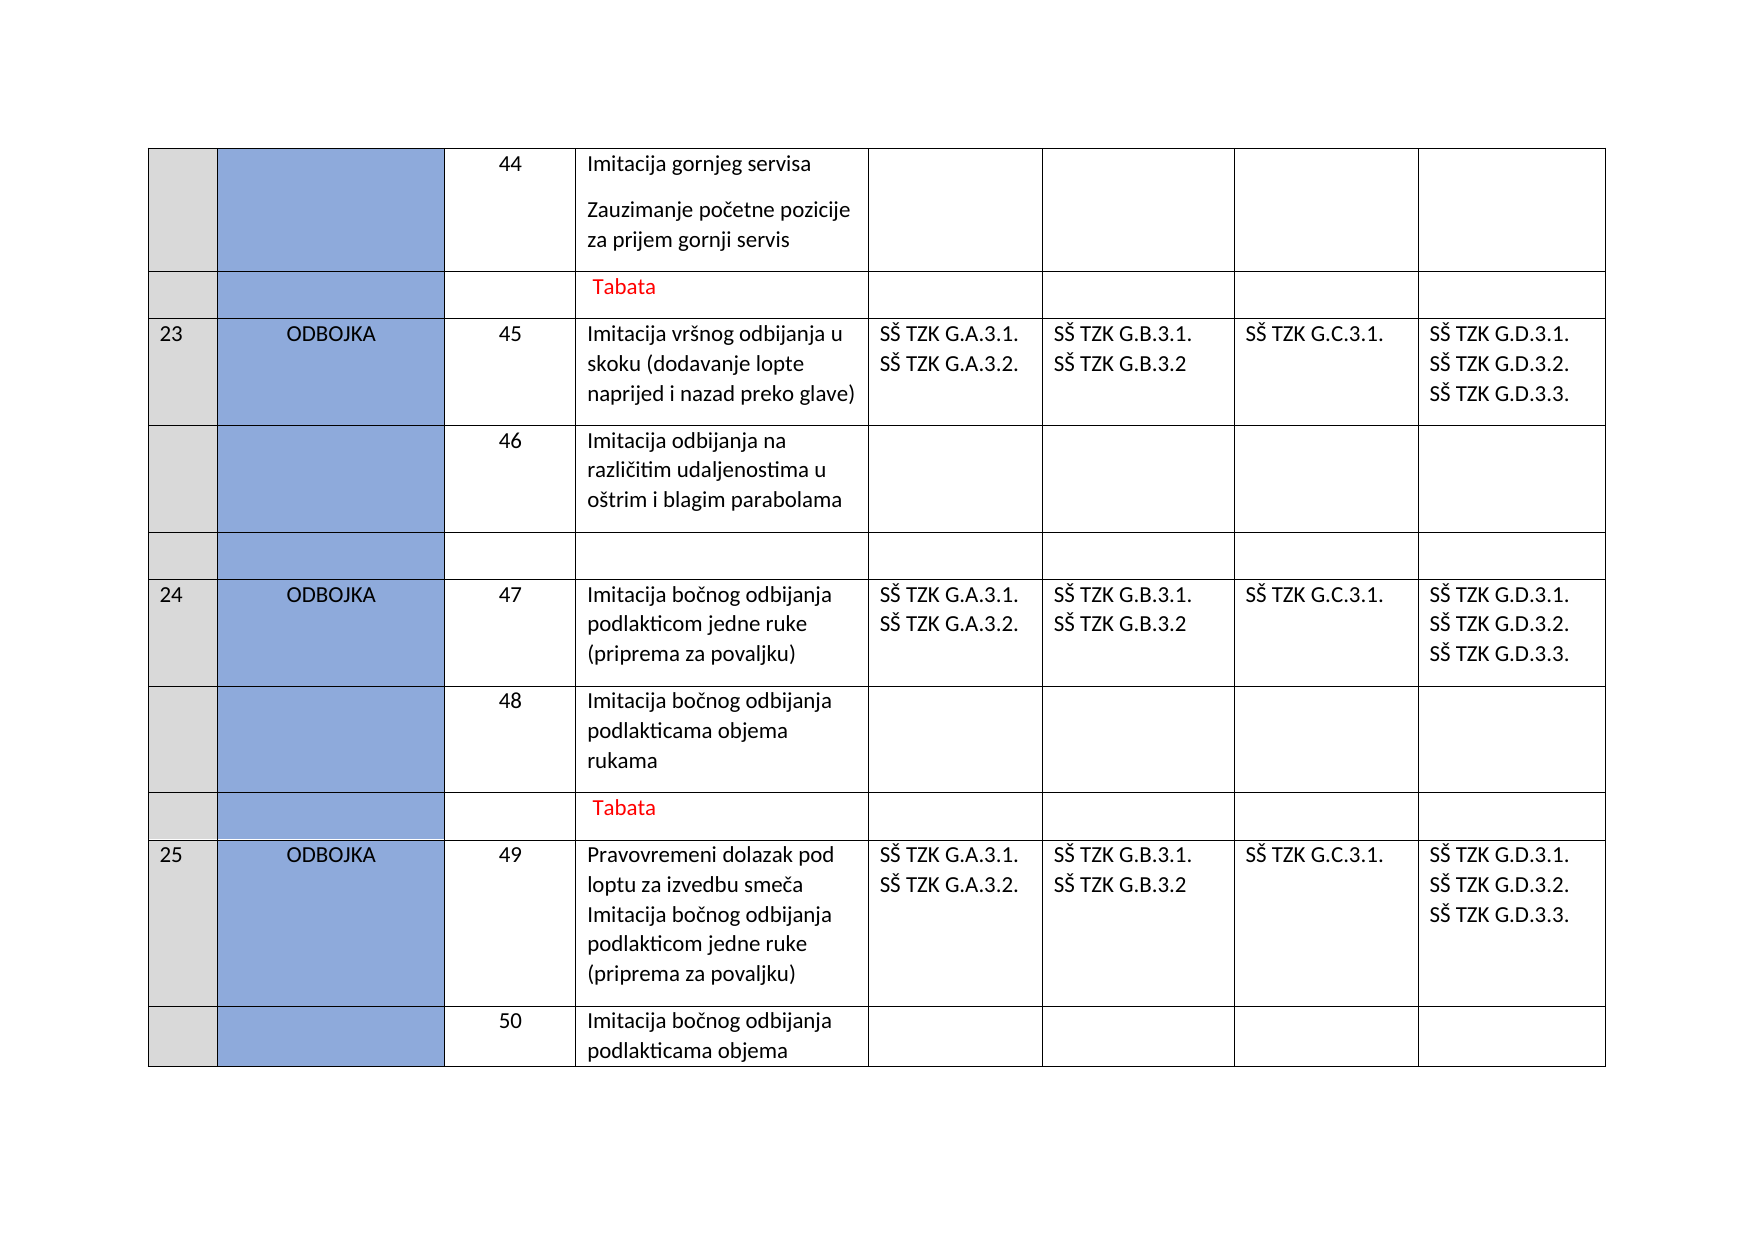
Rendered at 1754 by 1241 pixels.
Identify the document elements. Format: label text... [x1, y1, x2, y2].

table_cell [869, 1007, 1042, 1066]
table_cell [1043, 426, 1234, 532]
table_cell [1419, 793, 1605, 839]
table_cell [1419, 149, 1605, 271]
table_cell SŠ TZK G.B.3.1. SŠ TZK G.B.3.2 [1043, 319, 1234, 425]
table_cell [1043, 272, 1234, 318]
table_cell SŠ TZK G.A.3.1. SŠ TZK G.A.3.2. [869, 580, 1042, 686]
table_cell [218, 687, 444, 792]
table_cell [1235, 533, 1418, 579]
table_cell [1043, 533, 1234, 579]
table_cell 24 [149, 580, 217, 686]
table_cell [1235, 272, 1418, 318]
table_cell [1235, 1007, 1418, 1066]
table_cell Imitacija vršnog odbijanja u skoku (dodavanje lopte naprijed i nazad preko glave) [576, 319, 868, 425]
table_cell [149, 793, 217, 839]
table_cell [1419, 841, 1605, 1006]
table_cell ODBOJKA [218, 319, 444, 425]
table_cell [1419, 687, 1605, 792]
table_cell ODBOJKA [218, 580, 444, 686]
table_cell Imitacija bočnog odbijanja podlakticom jedne ruke (priprema za povaljku) [576, 580, 868, 686]
table_cell 25 [149, 841, 217, 1006]
table_cell [149, 149, 217, 271]
table_cell SŠ TZK G.C.3.1. [1235, 319, 1418, 425]
table_cell [1235, 793, 1418, 839]
table_cell SŠ TZK G.D.3.1. SŠ TZK G.D.3.2. SŠ TZK G.D.3.3. [1419, 580, 1605, 686]
table_cell 44 [445, 149, 575, 271]
table_cell SŠ TZK G.B.3.1. SŠ TZK G.B.3.2 [1043, 580, 1234, 686]
table_cell [869, 272, 1042, 318]
table_cell [149, 533, 217, 579]
table_cell 46 [445, 426, 575, 532]
table_cell [445, 533, 575, 579]
table_cell [445, 272, 575, 318]
table_cell 23 [149, 319, 217, 425]
table_cell 45 [445, 319, 575, 425]
table_cell ODBOJKA [218, 841, 444, 1006]
table_cell 50 [445, 1007, 575, 1066]
table_cell [869, 149, 1042, 271]
table_cell Pravovremeni dolazak pod loptu za izvedbu smeča Imitacija bočnog odbijanja podlakticom jedne ruke (priprema za povaljku) [576, 841, 868, 1006]
table_cell SŠ TZK G.A.3.1. SŠ TZK G.A.3.2. [869, 841, 1042, 1006]
table_cell [218, 1007, 444, 1066]
table_cell [869, 426, 1042, 532]
table_cell [149, 687, 217, 792]
table_cell [445, 793, 575, 839]
table_cell Imitacija gornjeg servisa Zauzimanje početne pozicije za prijem gornji servis [576, 149, 868, 271]
table_cell SŠ TZK G.C.3.1. [1235, 580, 1418, 686]
table_cell 47 [445, 580, 575, 686]
table_cell [1043, 1007, 1234, 1066]
table_cell [1043, 793, 1234, 839]
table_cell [576, 1007, 868, 1066]
table_cell [869, 533, 1042, 579]
table_cell Tabata [576, 272, 868, 318]
table_cell 48 [445, 687, 575, 792]
table_cell [149, 1007, 217, 1066]
table_cell [218, 533, 444, 579]
table_cell [149, 272, 217, 318]
table_cell [1419, 533, 1605, 579]
table_cell SŠ TZK G.B.3.1. SŠ TZK G.B.3.2 [1043, 841, 1234, 1006]
table_cell SŠ TZK G.A.3.1. SŠ TZK G.A.3.2. [869, 319, 1042, 425]
table_cell [1235, 149, 1418, 271]
table_cell [1235, 426, 1418, 532]
table_cell [218, 793, 444, 839]
table_cell Imitacija bočnog odbijanja podlakticama objema rukama [576, 687, 868, 792]
table_cell [1043, 149, 1234, 271]
table_cell SŠ TZK G.C.3.1. [1235, 841, 1418, 1006]
table_cell [869, 793, 1042, 839]
table_cell [218, 149, 444, 271]
table_cell [576, 533, 868, 579]
table_cell [1235, 687, 1418, 792]
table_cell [1419, 319, 1605, 425]
table_cell [218, 426, 444, 532]
table_cell [869, 687, 1042, 792]
table_cell [1419, 426, 1605, 532]
table_cell [149, 426, 217, 532]
table_cell [1419, 1007, 1605, 1066]
table_cell Imitacija odbijanja na različitim udaljenostima u oštrim i blagim parabolama [576, 426, 868, 532]
table_cell Tabata [576, 793, 868, 839]
table_cell [1043, 687, 1234, 792]
table_cell 49 [445, 841, 575, 1006]
table_cell [218, 272, 444, 318]
table_cell [1419, 272, 1605, 318]
